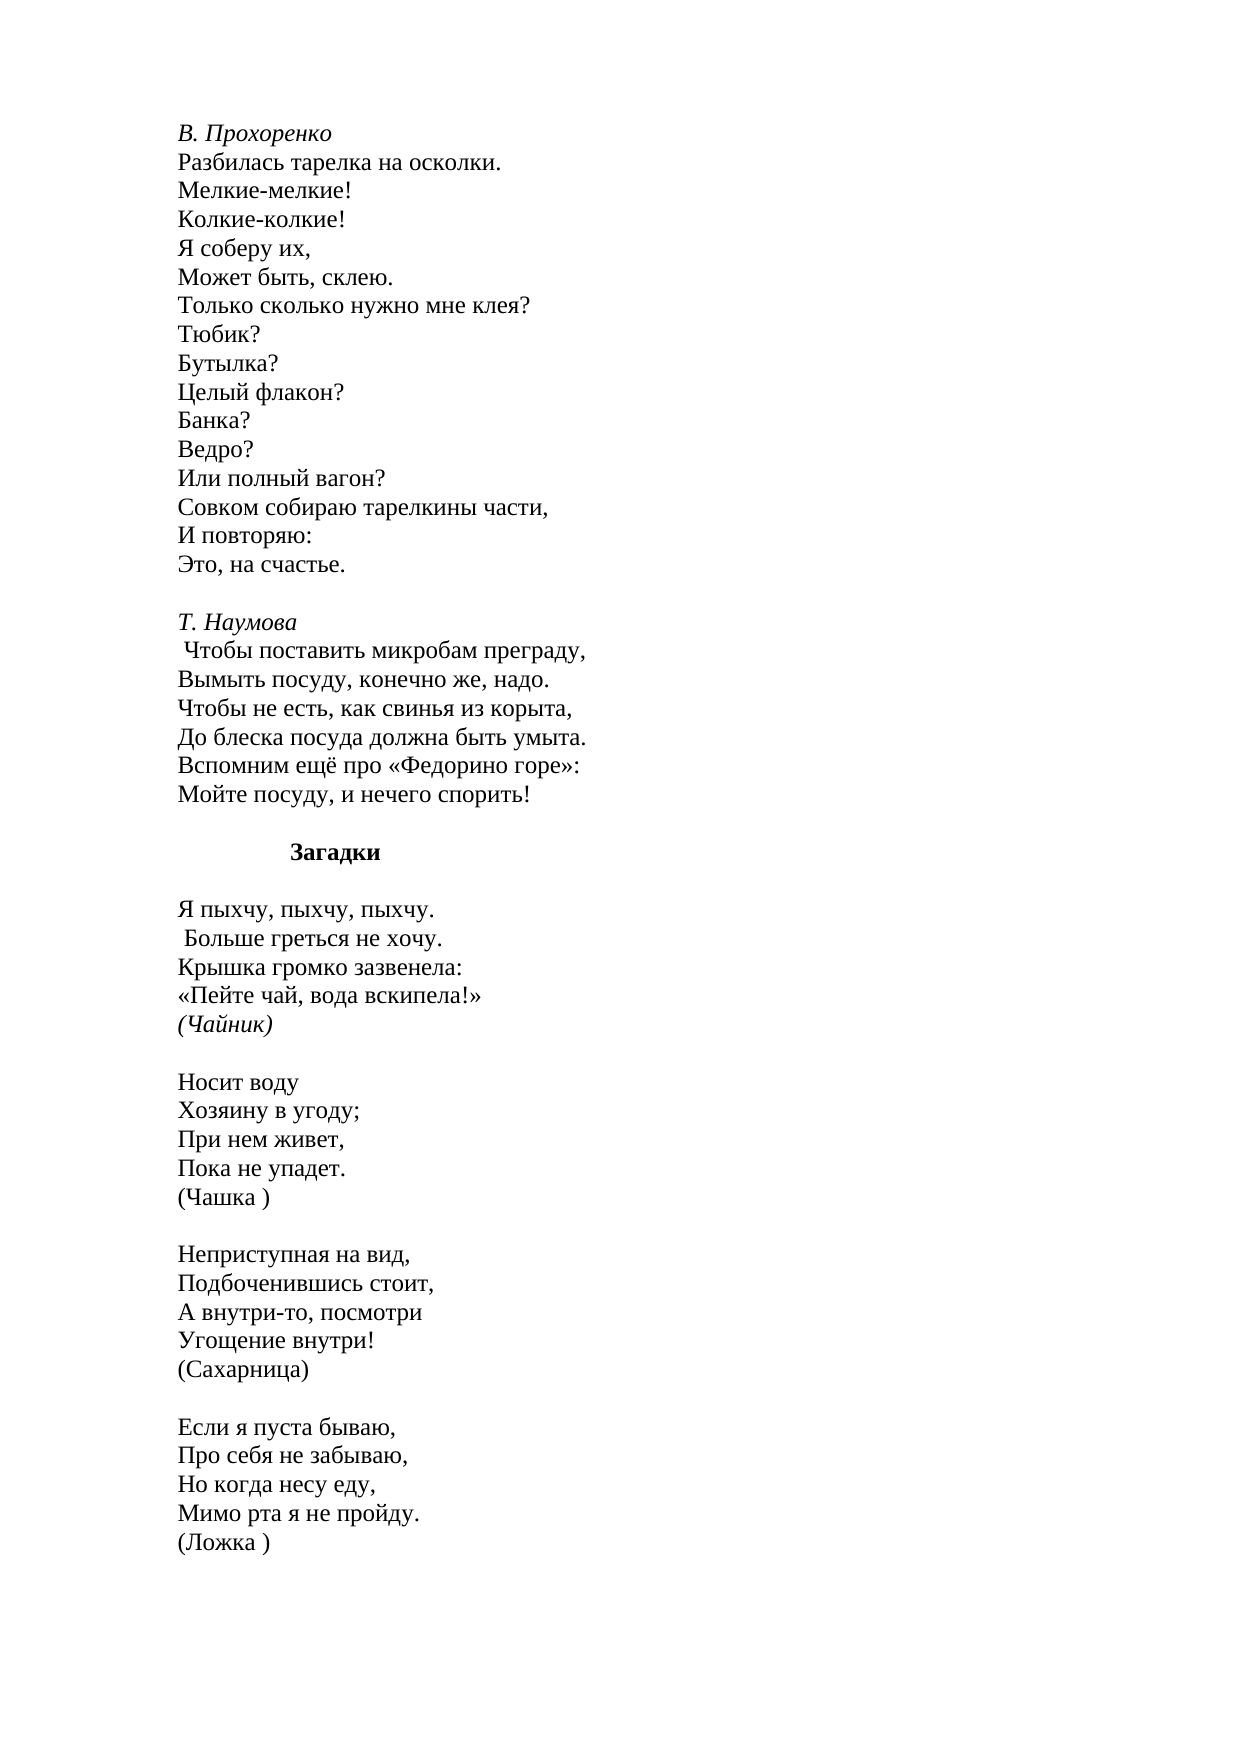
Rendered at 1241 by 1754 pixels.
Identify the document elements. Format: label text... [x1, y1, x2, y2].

text Чтобы не есть, как свинья из корыта, [177, 693, 1152, 722]
text Бутылка? [177, 348, 1152, 377]
text (Ложка ) [177, 1527, 1152, 1556]
text Т. Наумова [177, 607, 1152, 636]
text Про себя не забываю, [177, 1441, 1152, 1469]
text Неприступная на вид, [177, 1239, 1152, 1268]
text Вымыть посуду, конечно же, надо. [177, 664, 1152, 693]
text Тюбик? [177, 319, 1152, 348]
text Может быть, склею. [177, 262, 1152, 291]
text (Сахарница) [177, 1354, 1152, 1383]
text Колкие-колкие! [177, 204, 1152, 233]
text А внутри-то, посмотри [177, 1297, 1152, 1326]
text Целый флакон? [177, 377, 1152, 406]
text Мелкие-мелкие! [177, 176, 1152, 204]
text Больше греться не хочу. [177, 923, 1152, 952]
text Я соберу их, [177, 233, 1152, 262]
text Загадки [177, 837, 1152, 866]
text (Чашка ) [177, 1182, 1152, 1211]
text Чтобы поставить микробам преграду, [177, 636, 1152, 664]
text Крышка громко зазвенела: [177, 952, 1152, 981]
text Угощение внутри! [177, 1326, 1152, 1354]
text Хозяину в угоду; [177, 1096, 1152, 1124]
text Или полный вагон? [177, 463, 1152, 492]
text И повторяю: [177, 521, 1152, 549]
text В. Прохоренко [177, 118, 1152, 147]
text Мойте посуду, и нечего спорить! [177, 779, 1152, 808]
text «Пейте чай, вода вскипела!» [177, 981, 1152, 1009]
text Пока не упадет. [177, 1153, 1152, 1182]
text Разбилась тарелка на осколки. [177, 147, 1152, 176]
text Банка? [177, 406, 1152, 434]
text Совком собираю тарелкины части, [177, 492, 1152, 521]
text Носит воду [177, 1067, 1152, 1096]
text Мимо рта я не пройду. [177, 1498, 1152, 1527]
text Но когда несу еду, [177, 1469, 1152, 1498]
text (Чайник) [177, 1009, 1152, 1038]
text Это, на счастье. [177, 549, 1152, 578]
text При нем живет, [177, 1124, 1152, 1153]
text До блеска посуда должна быть умыта. [177, 722, 1152, 751]
text Подбоченившись стоит, [177, 1268, 1152, 1297]
text Только сколько нужно мне клея? [177, 291, 1152, 319]
text Если я пуста бываю, [177, 1412, 1152, 1441]
text Вспомним ещё про «Федорино горе»: [177, 751, 1152, 779]
text Ведро? [177, 434, 1152, 463]
text Я пыхчу, пыхчу, пыхчу. [177, 894, 1152, 923]
